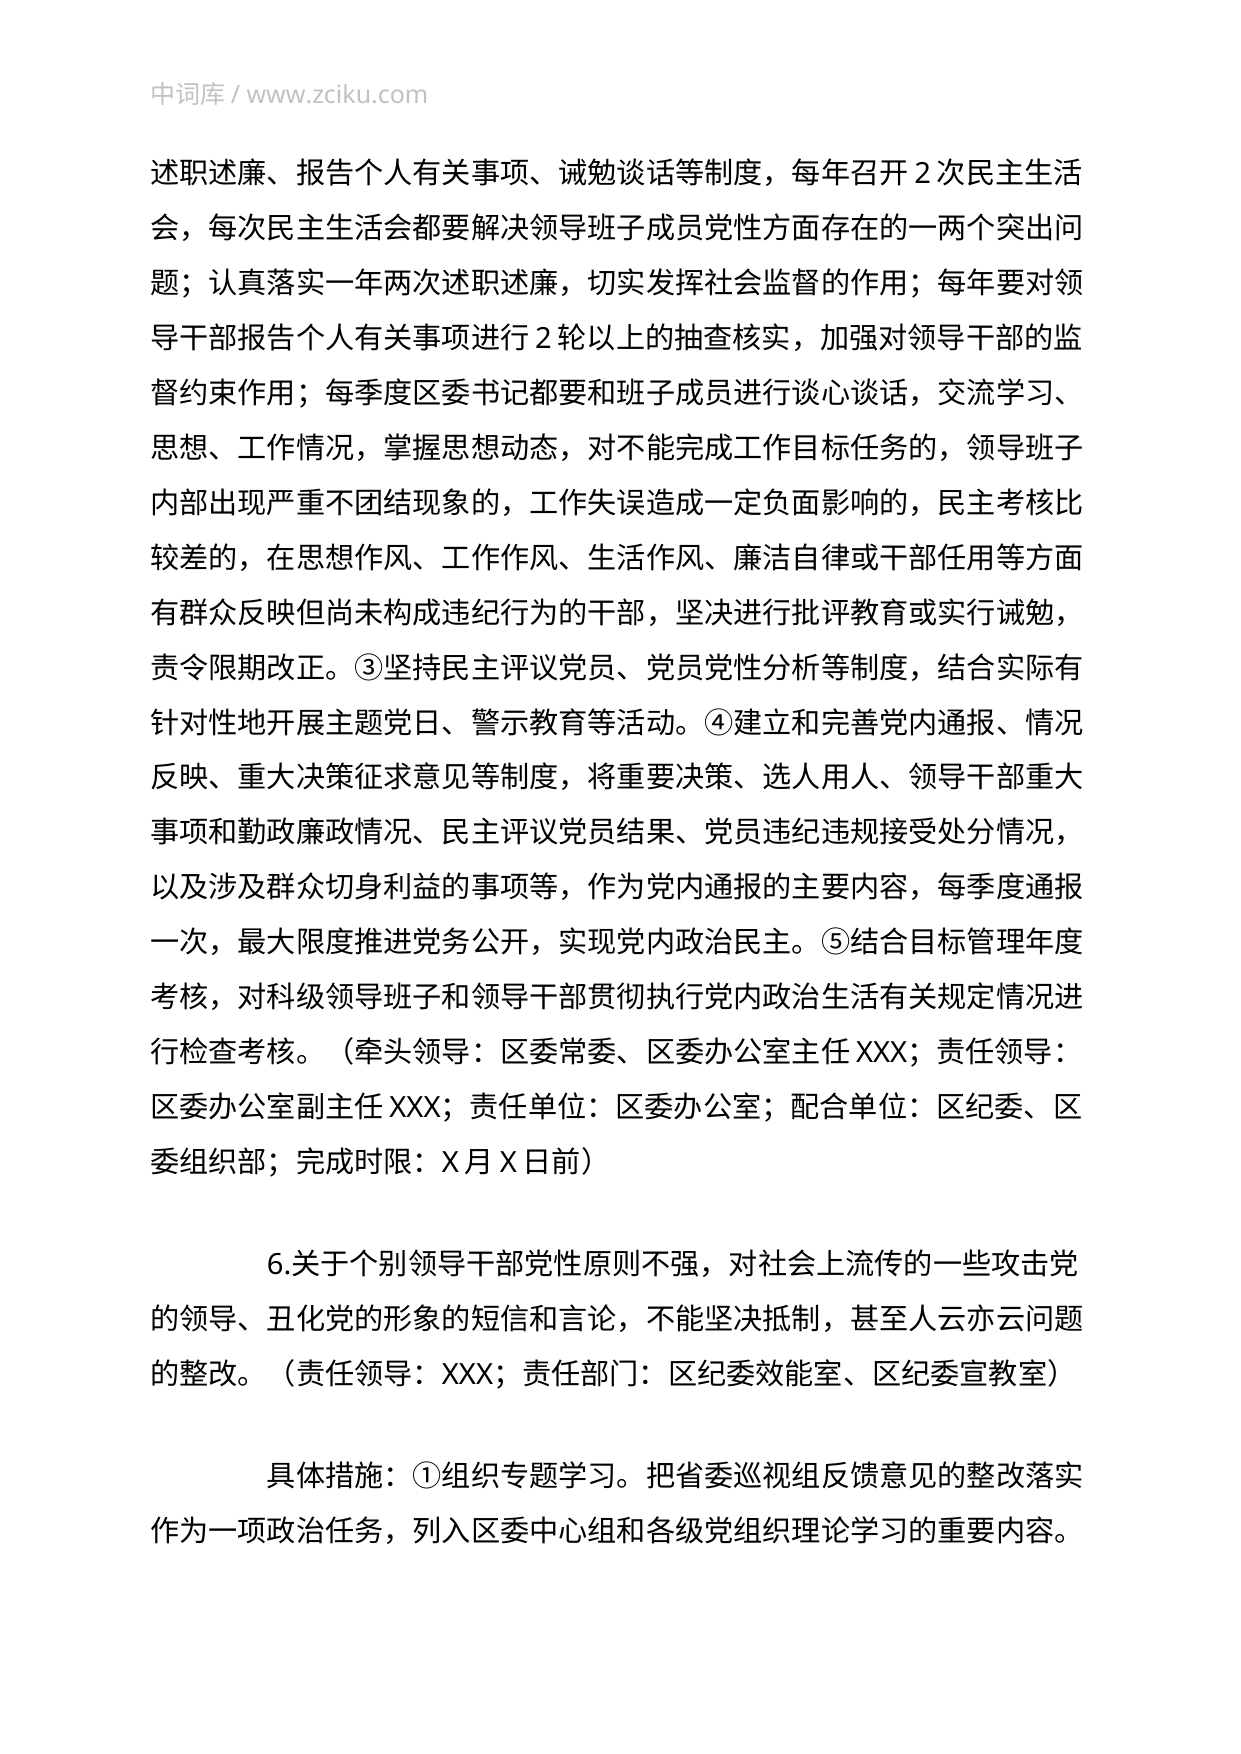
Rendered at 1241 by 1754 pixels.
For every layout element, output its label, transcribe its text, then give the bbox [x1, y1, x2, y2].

text 6.关于个别领导干部党性原则不强，对社会上流传的一些攻击党的领导、丑化党的形象的短信和言论，不能坚决抵制，甚至人云亦云问题的整改。（责任领导：XXX；责任部门：区纪委效能室、区纪委宣教室） [150, 1241, 1090, 1393]
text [150, 150, 1090, 1181]
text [150, 1452, 1090, 1549]
